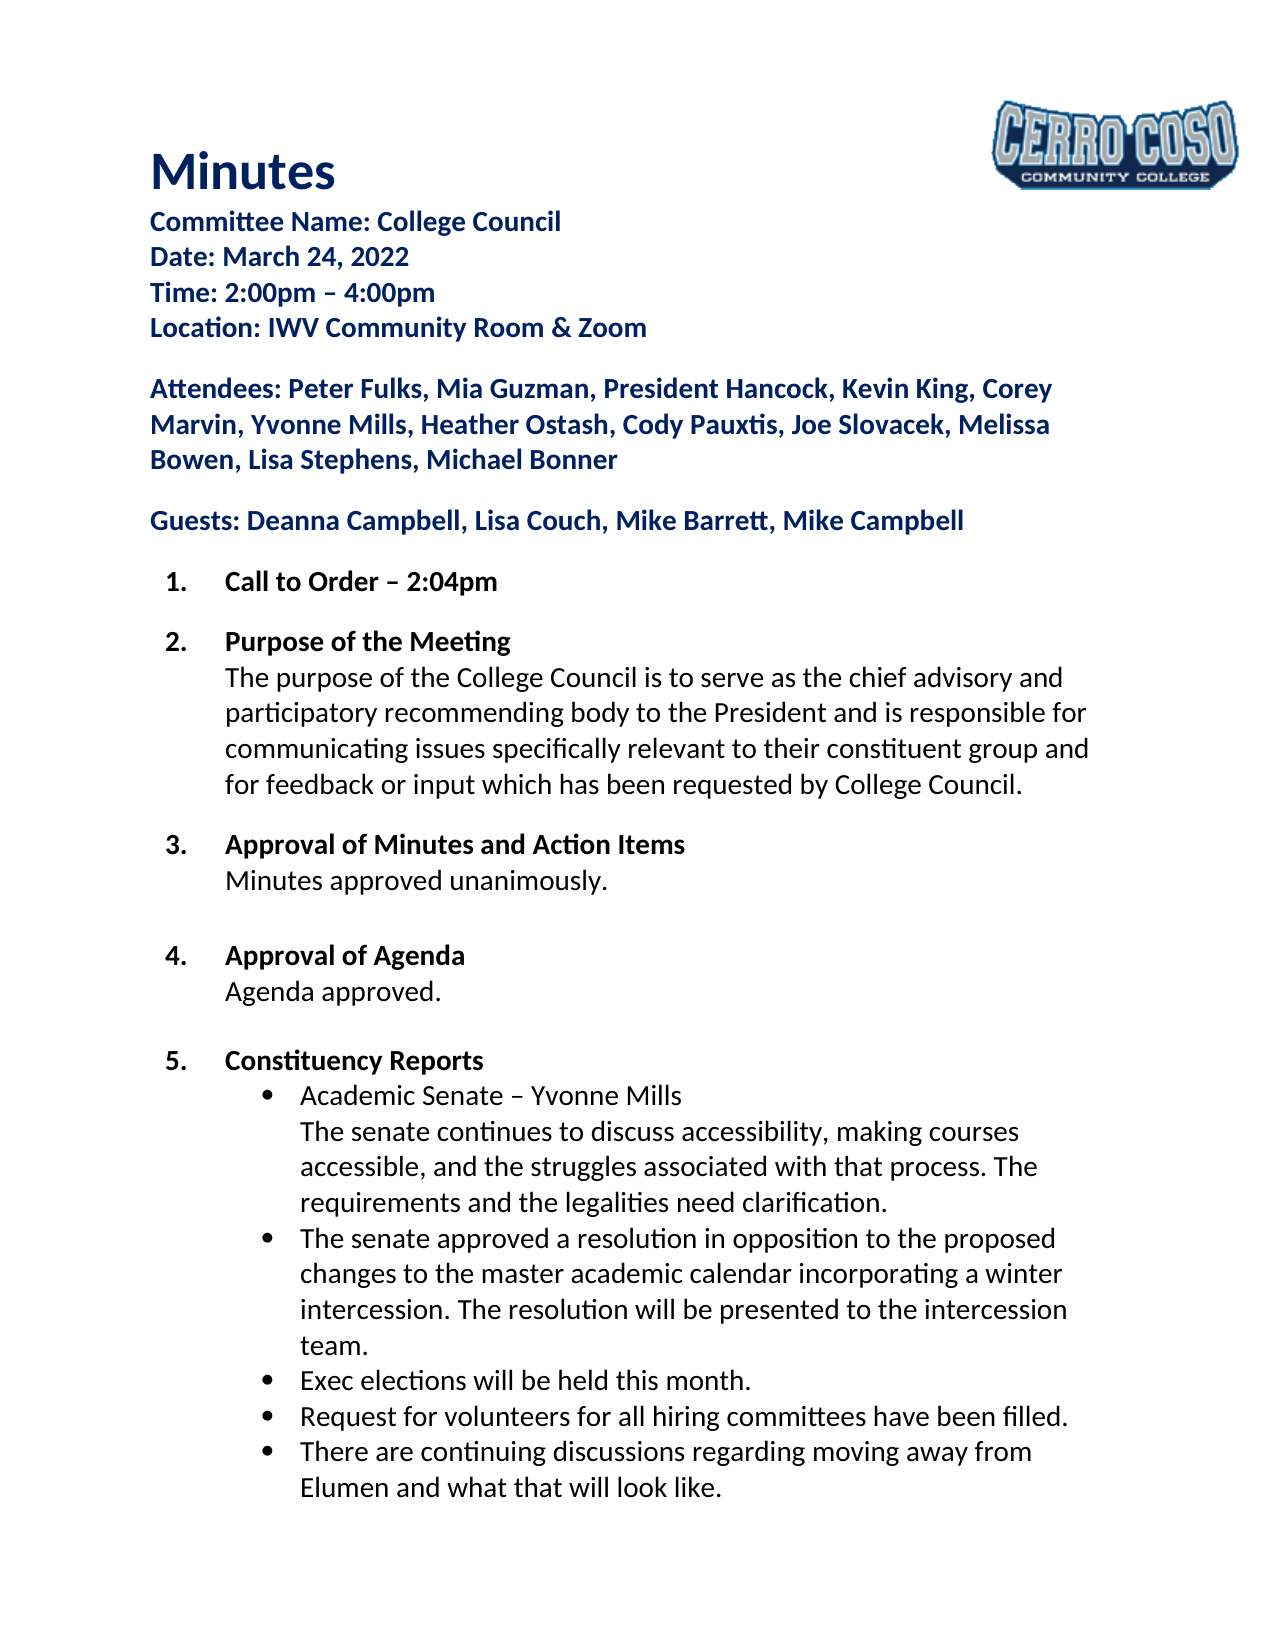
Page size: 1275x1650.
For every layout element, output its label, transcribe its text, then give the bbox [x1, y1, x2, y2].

list Request for volunteers for all hiring committees have been filled. [262, 1398, 1125, 1433]
text Minutes approved unanimously. [225, 862, 1125, 898]
text Guests: Deanna Campbell, Lisa Couch, Mike Barrett, Mike Campbell [150, 502, 1125, 538]
text Committee Name: College Council [150, 203, 1125, 238]
list Exec elections will be held this month. [262, 1362, 1125, 1398]
list The senate approved a resolution in opposition to the proposed changes to the master academic calendar incorporating a winter intercession. The resolution will be presented to the intercession team. [262, 1220, 1125, 1362]
text Agenda approved. [225, 973, 1125, 1037]
list Academic Senate – Yvonne Mills The senate continues to discuss accessibility, making courses accessible, and the struggles associated with that process. The requirements and the legalities need clarification. [262, 1077, 1125, 1220]
subtitle Call to Order – 2:04pm [187, 563, 1125, 598]
subtitle Purpose of the Meeting The purpose of the College Council is to serve as the chief advisory and participatory recommending body to the President and is responsible for communicating issues specifically relevant to their constituent group and for feedback or input which has been requested by College Council. [187, 623, 1125, 801]
picture [991, 100, 1241, 190]
text Time: 2:00pm – 4:00pm [150, 274, 1125, 309]
text Date: March 24, 2022 [150, 238, 1125, 274]
text Location: IWV Community Room & Zoom [150, 309, 1125, 345]
subtitle Approval of Agenda [187, 937, 1125, 973]
subtitle Approval of Minutes and Action Items [187, 826, 1125, 862]
text Attendees: Peter Fulks, Mia Guzman, President Hancock, Kevin King, Corey Marvin, Yvonne Mills, Heather Ostash, Cody Pauxtis, Joe Slovacek, Melissa Bowen, Lisa Stephens, Michael Bonner [150, 370, 1125, 477]
subtitle Constituency Reports [187, 1042, 1125, 1077]
list There are continuing discussions regarding moving away from Elumen and what that will look like. [262, 1433, 1125, 1505]
